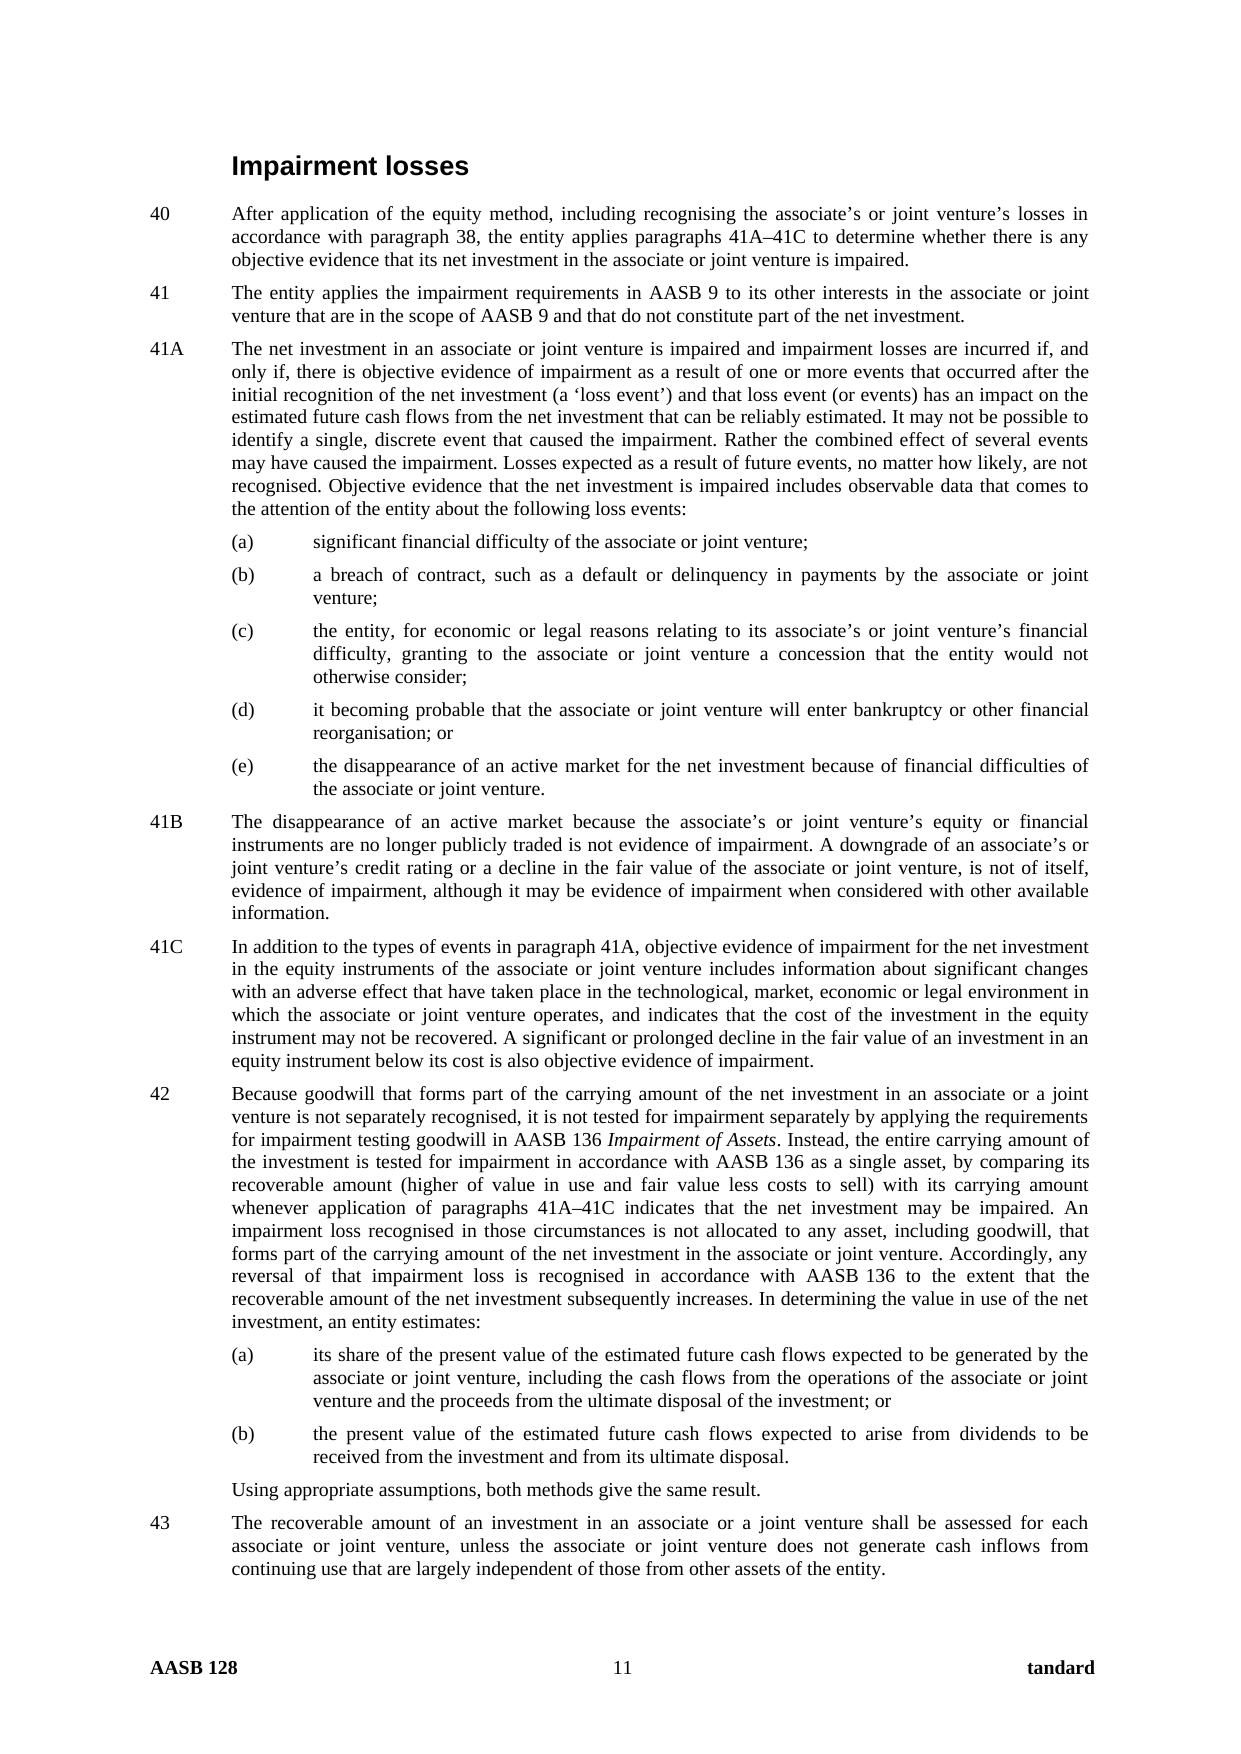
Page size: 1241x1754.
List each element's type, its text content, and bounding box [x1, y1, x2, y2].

text (b) the present value of the estimated future cash flows expected to arise from dividends to be received from the investment and from its ultimate disposal. [231, 1422, 1090, 1468]
text (d) it becoming probable that the associate or joint venture will enter bankruptcy or other financial reorganisation; or [231, 698, 1090, 744]
text 41 The entity applies the impairment requirements in AASB 9 to its other interests in the associate or joint venture that are in the scope of AASB 9 and that do not constitute part of the net investment. [150, 281, 1090, 327]
text (a) its share of the present value of the estimated future cash flows expected to be generated by the associate or joint venture, including the cash flows from the operations of the associate or joint venture and the proceeds from the ultimate disposal of the investment; or [231, 1343, 1090, 1412]
text Using appropriate assumptions, both methods give the same result. [231, 1478, 1090, 1501]
text 40 After application of the equity method, including recognising the associate’s or joint venture’s losses in accordance with paragraph 38, the entity applies paragraphs 41A–41C to determine whether there is any objective evidence that its net investment in the associate or joint venture is impaired. [150, 202, 1090, 271]
text 42 Because goodwill that forms part of the carrying amount of the net investment in an associate or a joint venture is not separately recognised, it is not tested for impairment separately by applying the requirements for impairment testing goodwill in AASB 136 Impairment of Assets. Instead, the entire carrying amount of the investment is tested for impairment in accordance with AASB 136 as a single asset, by comparing its recoverable amount (higher of value in use and fair value less costs to sell) with its carrying amount whenever application of paragraphs 41A–41C indicates that the net investment may be impaired. An impairment loss recognised in those circumstances is not allocated to any asset, including goodwill, that forms part of the carrying amount of the net investment in the associate or joint venture. Accordingly, any reversal of that impairment loss is recognised in accordance with AASB 136 to the extent that the recoverable amount of the net investment subsequently increases. In determining the value in use of the net investment, an entity estimates: [150, 1082, 1090, 1333]
text (c) the entity, for economic or legal reasons relating to its associate’s or joint venture’s financial difficulty, granting to the associate or joint venture a concession that the entity would not otherwise consider; [231, 619, 1090, 688]
text (e) the disappearance of an active market for the net investment because of financial difficulties of the associate or joint venture. [231, 754, 1090, 800]
text (a) significant financial difficulty of the associate or joint venture; [231, 530, 1090, 553]
text 41C In addition to the types of events in paragraph 41A, objective evidence of impairment for the net investment in the equity instruments of the associate or joint venture includes information about significant changes with an adverse effect that have taken place in the technological, market, economic or legal environment in which the associate or joint venture operates, and indicates that the cost of the investment in the equity instrument may not be recovered. A significant or prolonged decline in the fair value of an investment in an equity instrument below its cost is also objective evidence of impairment. [150, 934, 1090, 1071]
text 41B The disappearance of an active market because the associate’s or joint venture’s equity or financial instruments are no longer publicly traded is not evidence of impairment. A downgrade of an associate’s or joint venture’s credit rating or a decline in the fair value of the associate or joint venture, is not of itself, evidence of impairment, although it may be evidence of impairment when considered with other available information. [150, 810, 1090, 924]
text 41A The net investment in an associate or joint venture is impaired and impairment losses are incurred if, and only if, there is objective evidence of impairment as a result of one or more events that occurred after the initial recognition of the net investment (a ‘loss event’) and that loss event (or events) has an impact on the estimated future cash flows from the net investment that can be reliably estimated. It may not be possible to identify a single, discrete event that caused the impairment. Rather the combined effect of several events may have caused the impairment. Losses expected as a result of future events, no matter how likely, are not recognised. Objective evidence that the net investment is impaired includes observable data that comes to the attention of the entity about the following loss events: [150, 337, 1090, 519]
title Impairment losses [231, 150, 1090, 181]
text (b) a breach of contract, such as a default or delinquency in payments by the associate or joint venture; [231, 563, 1090, 609]
text 43 The recoverable amount of an investment in an associate or a joint venture shall be assessed for each associate or joint venture, unless the associate or joint venture does not generate cash inflows from continuing use that are largely independent of those from other assets of the entity. [150, 1511, 1090, 1580]
